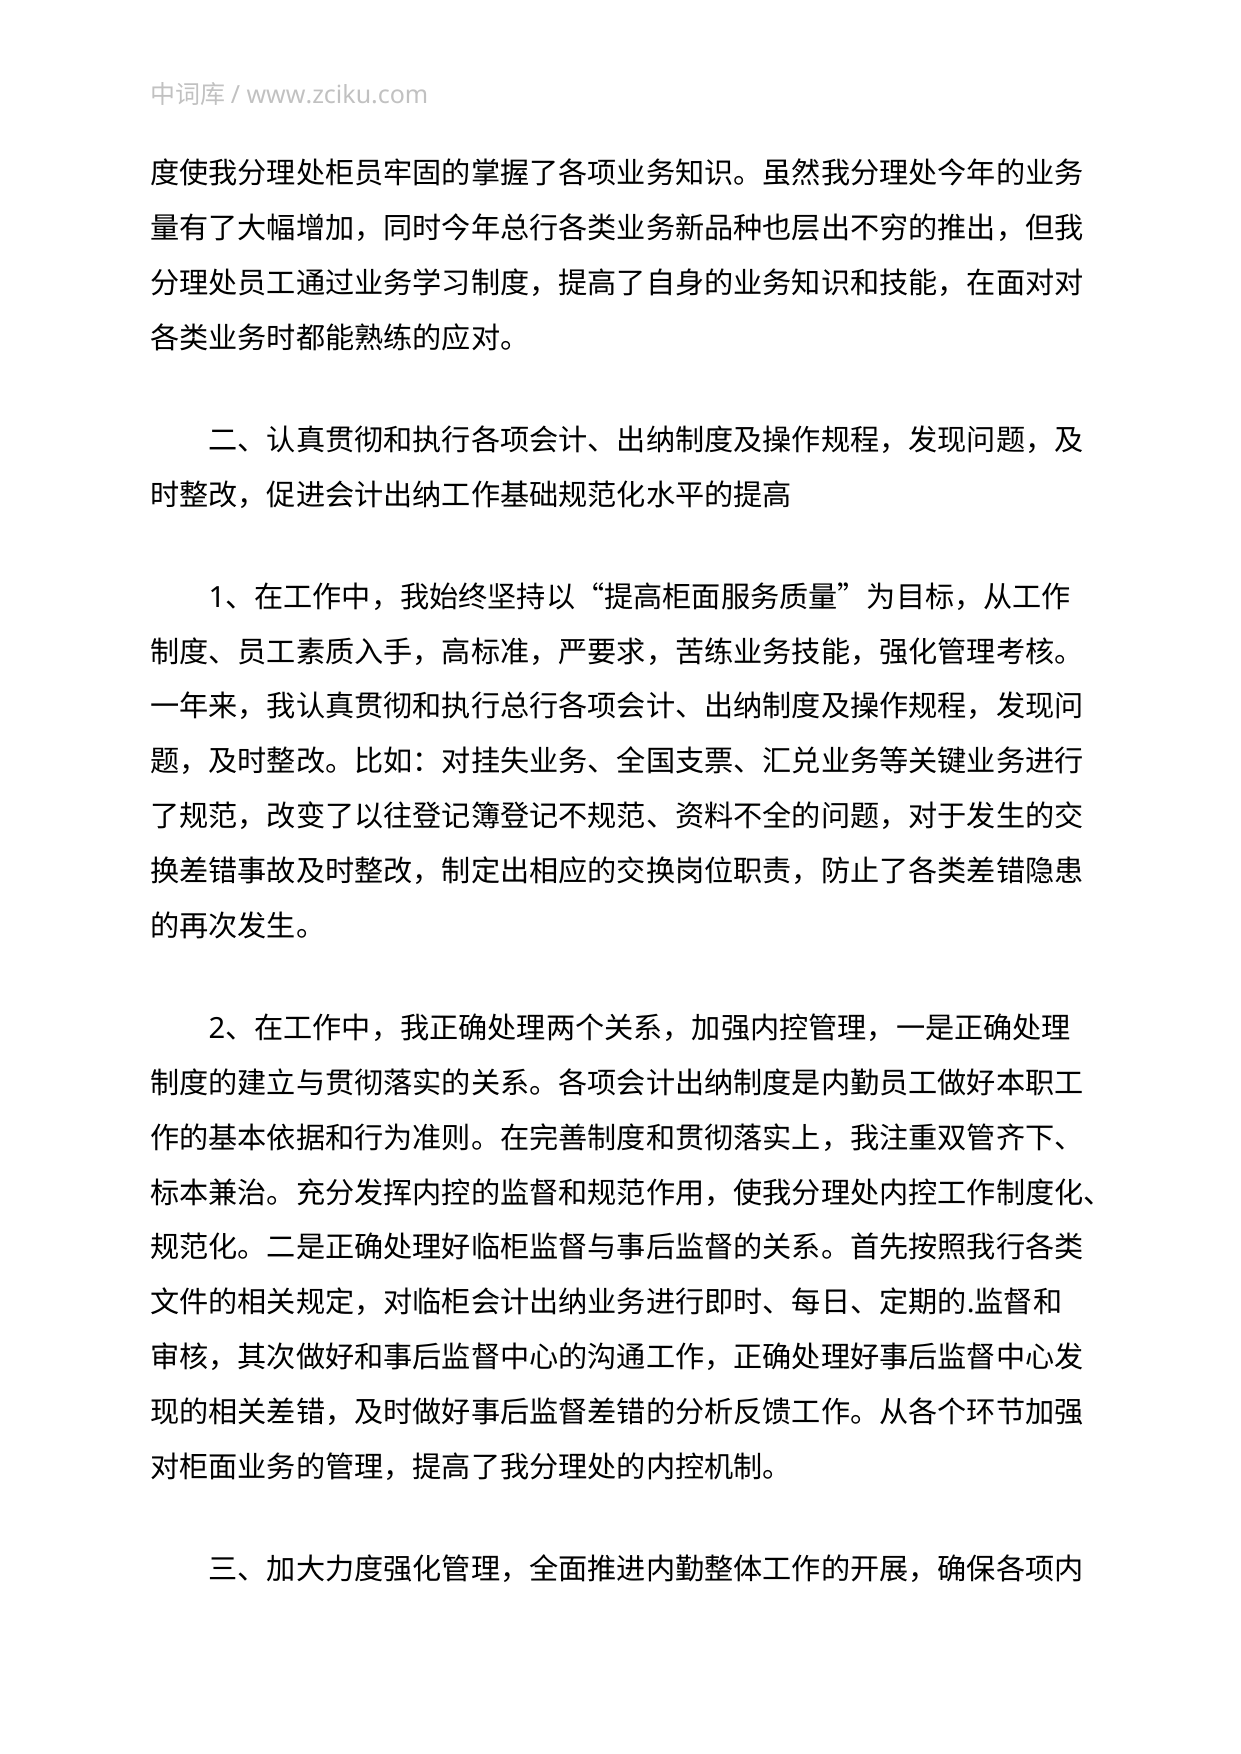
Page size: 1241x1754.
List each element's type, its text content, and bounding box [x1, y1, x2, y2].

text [150, 1546, 1090, 1588]
text 二、认真贯彻和执行各项会计、出纳制度及操作规程，发现问题，及时整改，促进会计出纳工作基础规范化水平的提高 [150, 416, 1090, 514]
text 2、在工作中，我正确处理两个关系，加强内控管理，一是正确处理制度的建立与贯彻落实的关系。各项会计出纳制度是内勤员工做好本职工作的基本依据和行为准则。在完善制度和贯彻落实上，我注重双管齐下、标本兼治。充分发挥内控的监督和规范作用，使我分理处内控工作制度化、规范化。二是正确处理好临柜监督与事后监督的关系。首先按照我行各类文件的相关规定，对临柜会计出纳业务进行即时、每日、定期的.监督和审核，其次做好和事后监督中心的沟通工作，正确处理好事后监督中心发现的相关差错，及时做好事后监督差错的分析反馈工作。从各个环节加强对柜面业务的管理，提高了我分理处的内控机制。 [150, 1004, 1090, 1486]
text 1、在工作中，我始终坚持以“提高柜面服务质量”为目标，从工作制度、员工素质入手，高标准，严要求，苦练业务技能，强化管理考核。一年来，我认真贯彻和执行总行各项会计、出纳制度及操作规程，发现问题，及时整改。比如：对挂失业务、全国支票、汇兑业务等关键业务进行了规范，改变了以往登记簿登记不规范、资料不全的问题，对于发生的交换差错事故及时整改，制定出相应的交换岗位职责，防止了各类差错隐患的再次发生。 [150, 573, 1090, 945]
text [150, 150, 1090, 357]
